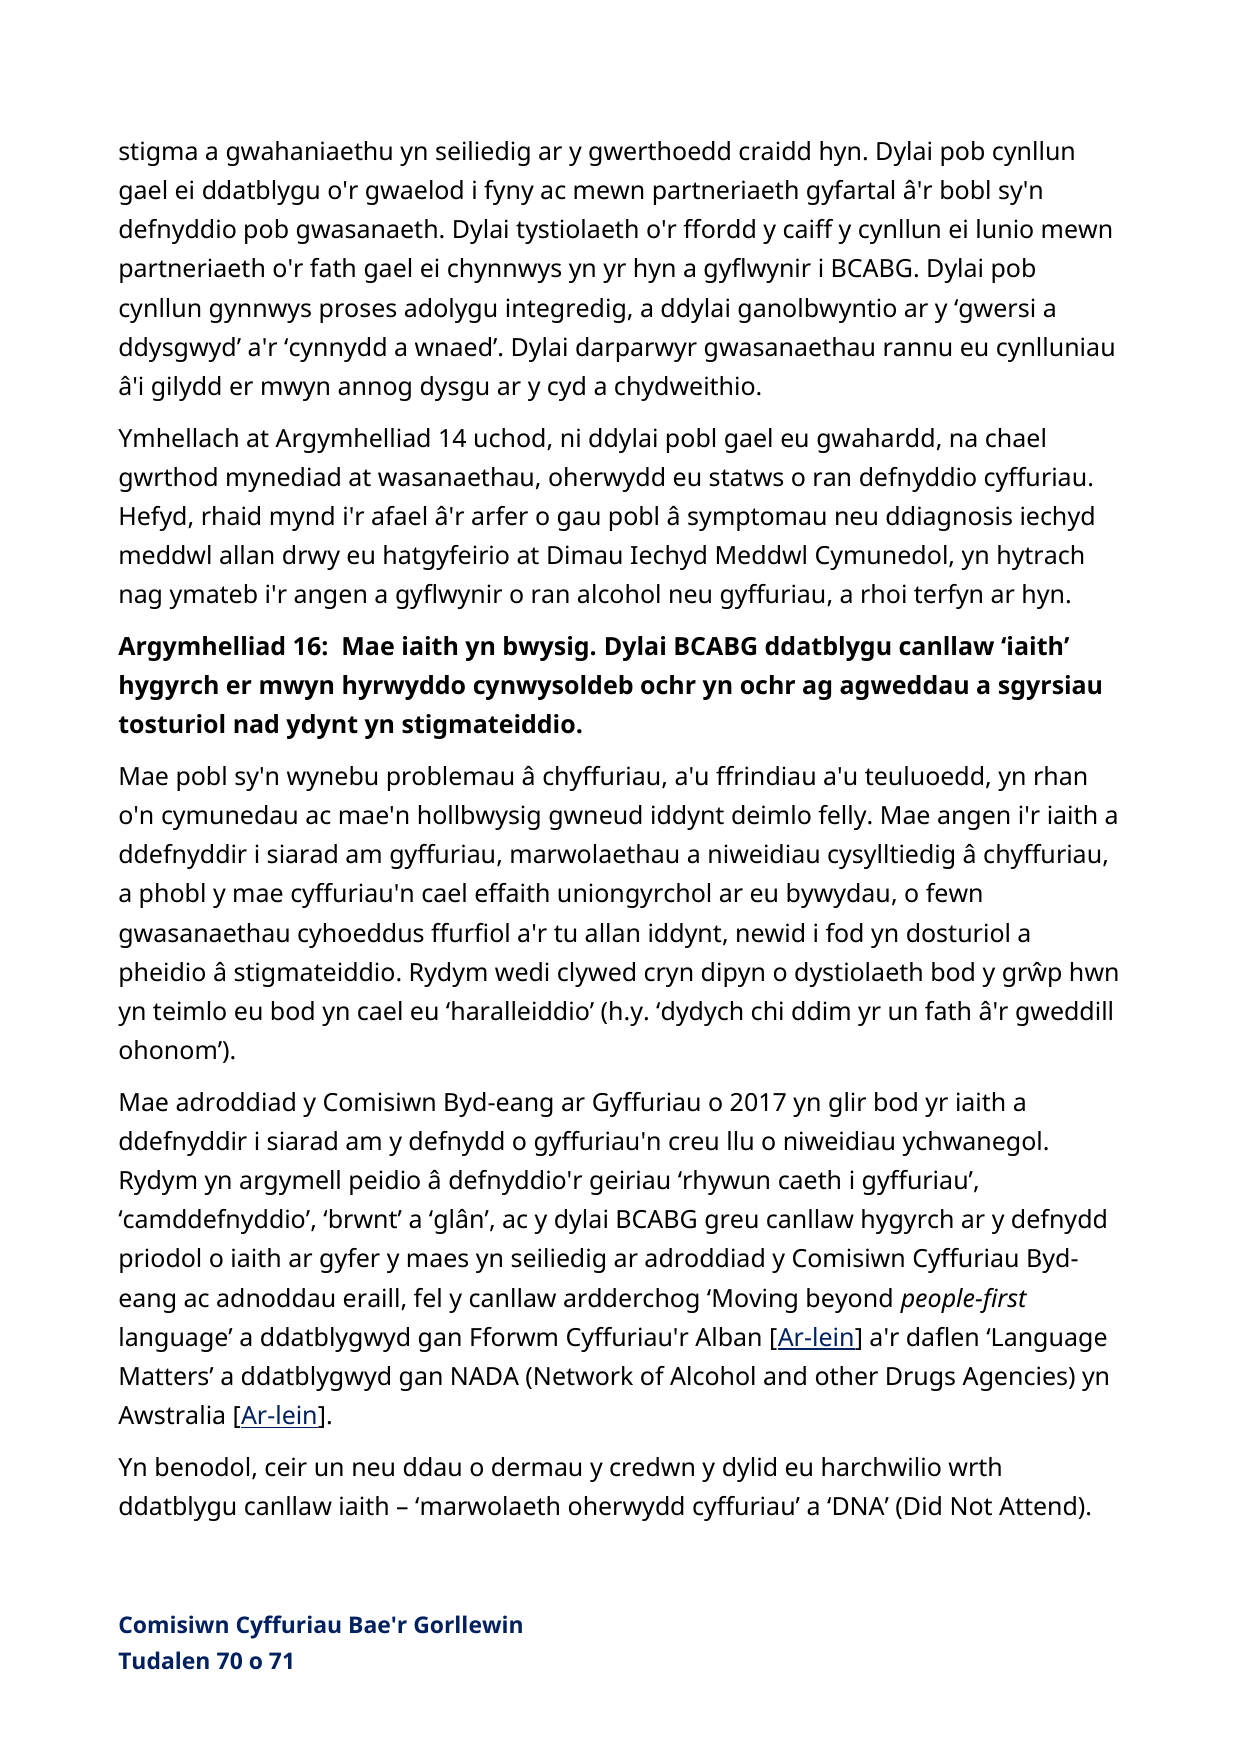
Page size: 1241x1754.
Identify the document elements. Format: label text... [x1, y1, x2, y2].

text Mae pobl sy'n wynebu problemau â chyffuriau, a'u ffrindiau a'u teuluoedd, yn rhan o'n cymunedau ac mae'n hollbwysig gwneud iddynt deimlo felly. Mae angen i'r iaith a ddefnyddir i siarad am gyffuriau, marwolaethau a niweidiau cysylltiedig â chyffuriau, a phobl y mae cyffuriau'n cael effaith uniongyrchol ar eu bywydau, o fewn gwasanaethau cyhoeddus ffurfiol a'r tu allan iddynt, newid i fod yn dosturiol a pheidio â stigmateiddio. Rydym wedi clywed cryn dipyn o dystiolaeth bod y grŵp hwn yn teimlo eu bod yn cael eu ‘haralleiddio’ (h.y. ‘dydych chi ddim yr un fath â'r gweddill ohonom’). [118, 759, 1122, 1067]
text Argymhelliad 16: Mae iaith yn bwysig. Dylai BCABG ddatblygu canllaw ‘iaith’ hygyrch er mwyn hyrwyddo cynwysoldeb ochr yn ochr ag agweddau a sgyrsiau tosturiol nad ydynt yn stigmateiddio. [118, 629, 1122, 741]
text Yn benodol, ceir un neu ddau o dermau y credwn y dylid eu harchwilio wrth ddatblygu canllaw iaith – ‘marwolaeth oherwydd cyffuriau’ a ‘DNA’ (Did Not Attend). [118, 1449, 1122, 1523]
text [118, 134, 1122, 403]
text Ymhellach at Argymhelliad 14 uchod, ni ddylai pobl gael eu gwahardd, na chael gwrthod mynediad at wasanaethau, oherwydd eu statws o ran defnyddio cyffuriau. Hefyd, rhaid mynd i'r afael â'r arfer o gau pobl â symptomau neu ddiagnosis iechyd meddwl allan drwy eu hatgyfeirio at Dimau Iechyd Meddwl Cymunedol, yn hytrach nag ymateb i'r angen a gyflwynir o ran alcohol neu gyffuriau, a rhoi terfyn ar hyn. [118, 420, 1122, 611]
text Mae adroddiad y Comisiwn Byd-eang ar Gyffuriau o 2017 yn glir bod yr iaith a ddefnyddir i siarad am y defnydd o gyffuriau'n creu llu o niweidiau ychwanegol. Rydym yn argymell peidio â defnyddio'r geiriau ‘rhywun caeth i gyffuriau’, ‘camddefnyddio’, ‘brwnt’ a ‘glân’, ac y dylai BCABG greu canllaw hygyrch ar y defnydd priodol o iaith ar gyfer y maes yn seiliedig ar adroddiad y Comisiwn Cyffuriau Byd-eang ac adnoddau eraill, fel y canllaw ardderchog ‘Moving beyond people-first language’ a ddatblygwyd gan Fforwm Cyffuriau'r Alban [Ar-lein] a'r daflen ‘Language Matters’ a ddatblygwyd gan NADA (Network of Alcohol and other Drugs Agencies) yn Awstralia [Ar-lein]. [118, 1084, 1122, 1432]
